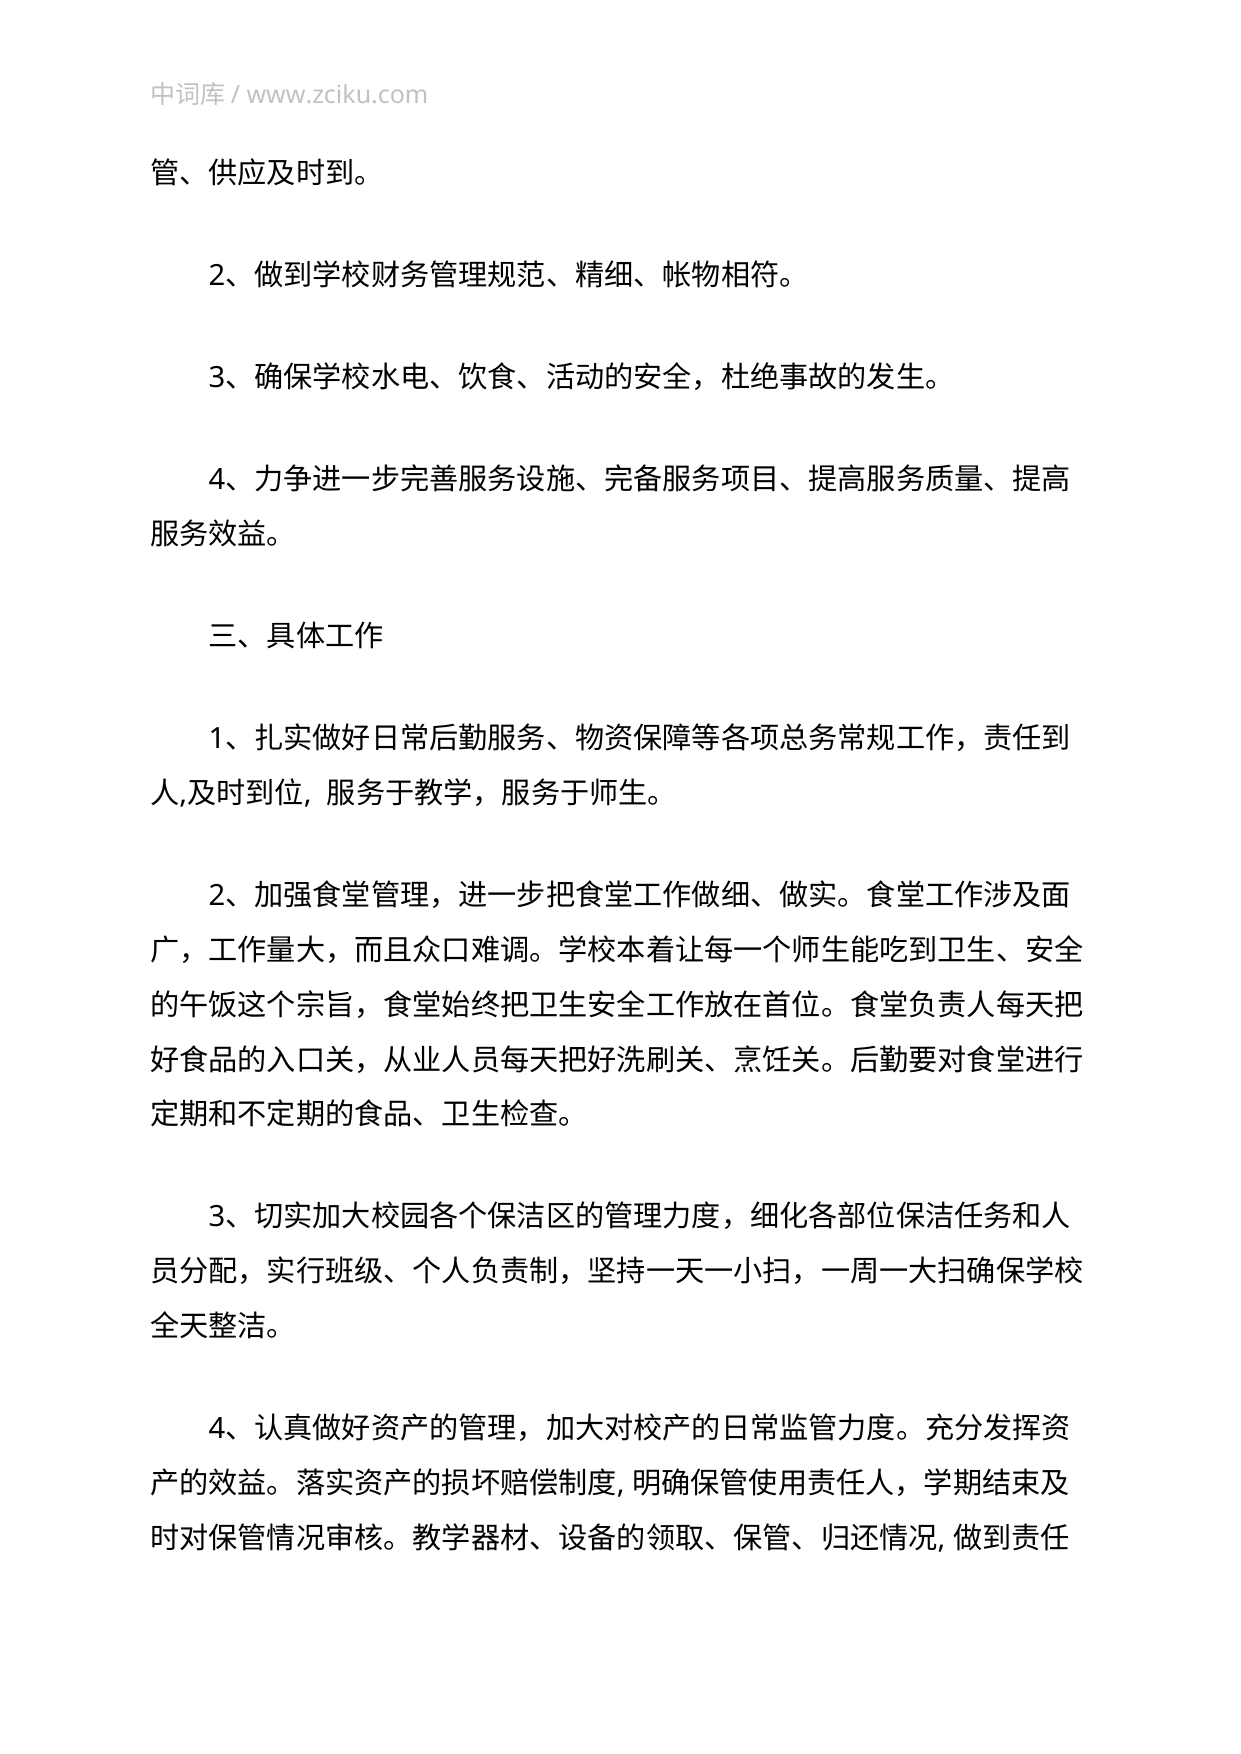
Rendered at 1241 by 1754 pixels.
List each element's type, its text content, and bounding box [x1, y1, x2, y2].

text 3、确保学校水电、饮食、活动的安全，杜绝事故的发生。 [150, 354, 1090, 396]
text 2、加强食堂管理，进一步把食堂工作做细、做实。食堂工作涉及面广，工作量大，而且众口难调。学校本着让每一个师生能吃到卫生、安全的午饭这个宗旨，食堂始终把卫生安全工作放在首位。食堂负责人每天把好食品的入口关，从业人员每天把好洗刷关、烹饪关。后勤要对食堂进行定期和不定期的食品、卫生检查。 [150, 871, 1090, 1133]
text 1、扎实做好日常后勤服务、物资保障等各项总务常规工作，责任到人,及时到位, 服务于教学，服务于师生。 [150, 714, 1090, 812]
text 3、切实加大校园各个保洁区的管理力度，细化各部位保洁任务和人员分配，实行班级、个人负责制，坚持一天一小扫，一周一大扫确保学校全天整洁。 [150, 1193, 1090, 1345]
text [150, 1404, 1090, 1557]
text 2、做到学校财务管理规范、精细、帐物相符。 [150, 252, 1090, 294]
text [150, 150, 1090, 192]
text 三、具体工作 [150, 612, 1090, 655]
text 4、力争进一步完善服务设施、完备服务项目、提高服务质量、提高服务效益。 [150, 456, 1090, 553]
